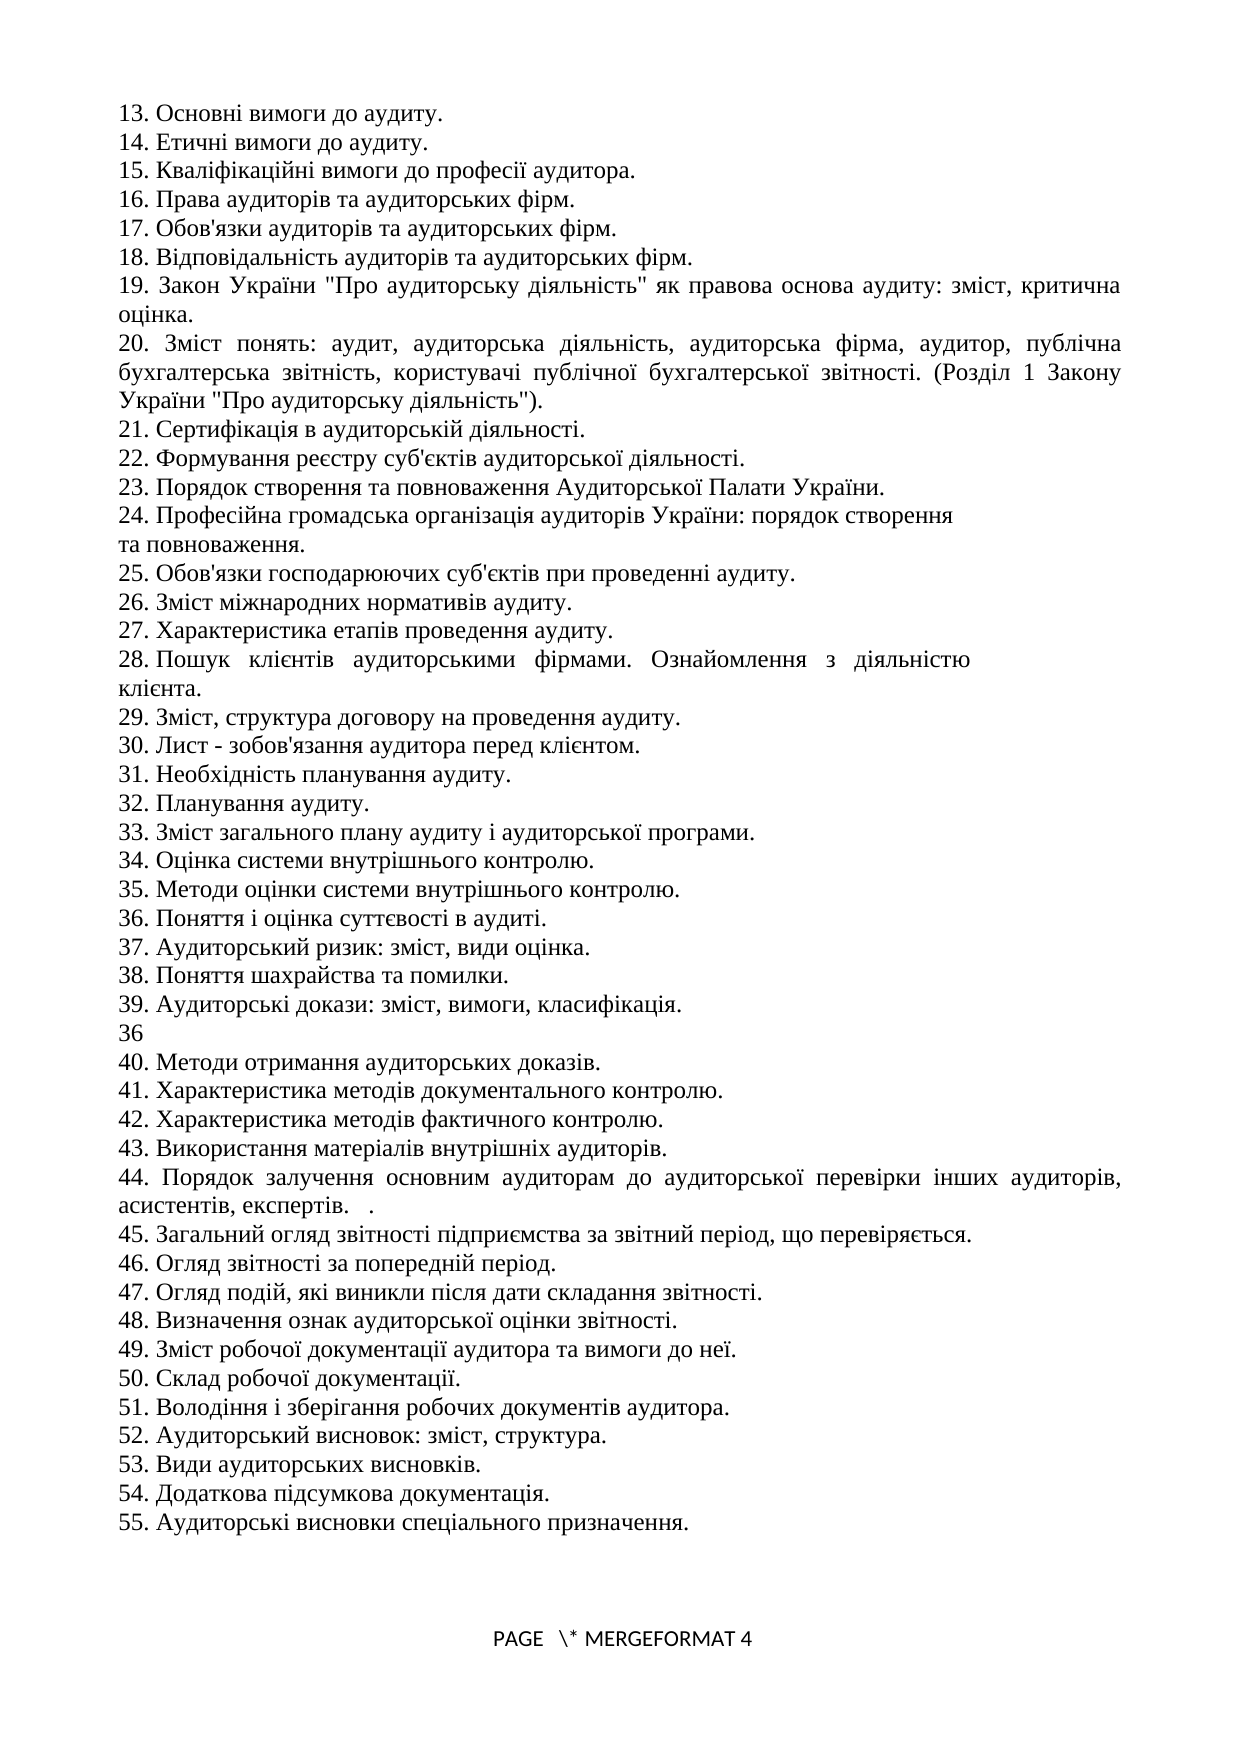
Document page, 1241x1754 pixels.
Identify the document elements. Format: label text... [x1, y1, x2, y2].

text 28. Пошук клієнтів аудиторськими фірмами. Ознайомлення з діяльністю [118, 644, 1122, 673]
text 37. Аудиторський ризик: зміст, види оцінка. [118, 932, 1122, 960]
text 15. Кваліфікаційні вимоги до професії аудитора. [118, 155, 1122, 184]
text 33. Зміст загального плану аудиту і аудиторської програми. [118, 817, 1122, 845]
text 40. Методи отримання аудиторських доказів. [118, 1047, 1122, 1075]
text 14. Етичні вимоги до аудиту. [118, 127, 1122, 155]
text 46. Огляд звітності за попередній період. [118, 1248, 1122, 1277]
text 47. Огляд подій, які виникли після дати складання звітності. [118, 1277, 1122, 1305]
text 44. Порядок залучення основним аудиторам до аудиторської перевірки інших аудиторів, асистентів, експертів. . [118, 1162, 1122, 1219]
text 13. Основні вимоги до аудиту. [118, 98, 1122, 127]
text 36. Поняття і оцінка суттєвості в аудиті. [118, 903, 1122, 932]
text 52. Аудиторський висновок: зміст, структура. [118, 1420, 1122, 1449]
text 43. Використання матеріалів внутрішніх аудиторів. [118, 1133, 1122, 1162]
text 34. Оцінка системи внутрішнього контролю. [118, 845, 1122, 874]
text 23. Порядок створення та повноваження Аудиторської Палати України. [118, 472, 1122, 500]
text 31. Необхідність планування аудиту. [118, 759, 1122, 788]
text та повноваження. [118, 529, 1122, 558]
text 39. Аудиторські докази: зміст, вимоги, класифікація. [118, 989, 1122, 1018]
text клієнта. [118, 673, 1122, 702]
text 38. Поняття шахрайства та помилки. [118, 960, 1122, 989]
text 21. Сертифікація в аудиторській діяльності. [118, 414, 1122, 443]
text 17. Обов'язки аудиторів та аудиторських фірм. [118, 213, 1122, 242]
text 51. Володіння і зберігання робочих документів аудитора. [118, 1392, 1122, 1420]
text 29. Зміст, структура договору на проведення аудиту. [118, 702, 1122, 730]
text 18. Відповідальність аудиторів та аудиторських фірм. [118, 242, 1122, 270]
text 49. Зміст робочої документації аудитора та вимоги до неї. [118, 1334, 1122, 1363]
text 42. Характеристика методів фактичного контролю. [118, 1104, 1122, 1133]
text 50. Склад робочої документації. [118, 1363, 1122, 1392]
text 16. Права аудиторів та аудиторських фірм. [118, 184, 1122, 213]
text 55. Аудиторські висновки спеціального призначення. [118, 1507, 1122, 1535]
text 25. Обов'язки господарюючих суб'єктів при проведенні аудиту. [118, 558, 1122, 587]
text 26. Зміст міжнародних нормативів аудиту. [118, 587, 1122, 615]
text 54. Додаткова підсумкова документація. [118, 1478, 1122, 1507]
text 35. Методи оцінки системи внутрішнього контролю. [118, 874, 1122, 903]
text 45. Загальний огляд звітності підприємства за звітний період, що перевіряється. [118, 1219, 1122, 1248]
text 30. Лист - зобов'язання аудитора перед клієнтом. [118, 730, 1122, 759]
text 53. Види аудиторських висновків. [118, 1449, 1122, 1478]
text 41. Характеристика методів документального контролю. [118, 1075, 1122, 1104]
text 22. Формування реєстру суб'єктів аудиторської діяльності. [118, 443, 1122, 472]
text 27. Характеристика етапів проведення аудиту. [118, 615, 1122, 644]
text 32. Планування аудиту. [118, 788, 1122, 817]
text 20. Зміст понять: аудит, аудиторська діяльність, аудиторська фірма, аудитор, публічна бухгалтерська звітність, користувачі публічної бухгалтерської звітності. (Розділ 1 Закону України "Про аудиторську діяльність"). [118, 328, 1122, 414]
text 36 [118, 1018, 1122, 1047]
text 24. Професійна громадська організація аудиторів України: порядок створення [118, 500, 1122, 529]
text 19. Закон України "Про аудиторську діяльність" як правова основа аудиту: зміст, критична оцінка. [118, 270, 1122, 328]
text 48. Визначення ознак аудиторської оцінки звітності. [118, 1305, 1122, 1334]
